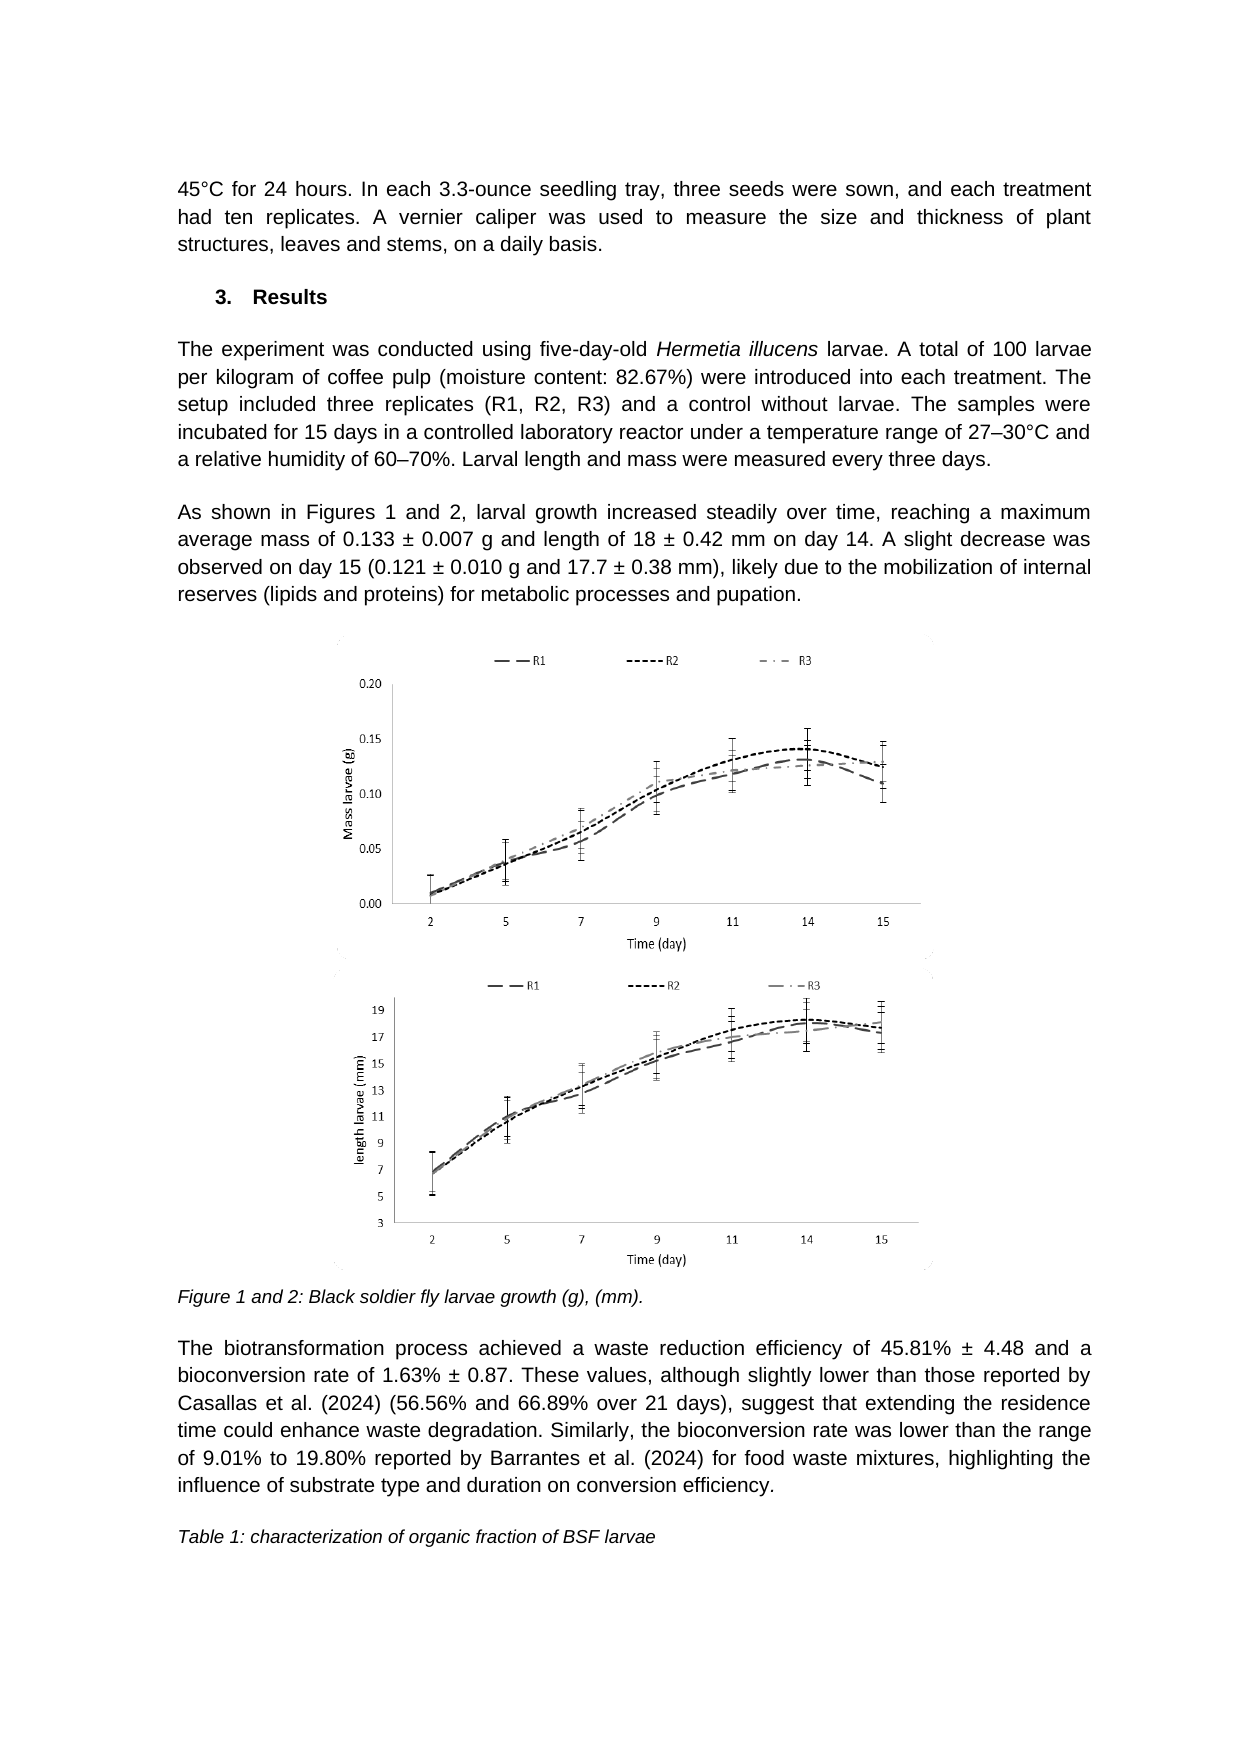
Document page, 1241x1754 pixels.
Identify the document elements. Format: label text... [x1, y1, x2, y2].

text The biotransformation process achieved a waste reduction efficiency of 45.81% ± 4.48 and a bioconversion rate of 1.63% ± 0.87. These values, although slightly lower than those reported by Casallas et al. (2024) (56.56% and 66.89% over 21 days), suggest that extending the residence time could enhance waste degradation. Similarly, the bioconversion rate was lower than the range of 9.01% to 19.80% reported by Barrantes et al. (2024) for food waste mixtures, highlighting the influence of substrate type and duration on conversion efficiency. [177, 1336, 1092, 1497]
list Results [215, 285, 1092, 309]
picture [333, 968, 933, 1270]
text As shown in Figures 1 and 2, larval growth increased steadily over time, reaching a maximum average mass of 0.133 ± 0.007 g and length of 18 ± 0.42 mm on day 14. A slight decrease was observed on day 15 (0.121 ± 0.010 g and 17.7 ± 0.38 mm), likely due to the mobilization of internal reserves (lipids and proteins) for metabolic processes and pupation. [177, 500, 1092, 606]
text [177, 177, 1092, 256]
picture [336, 634, 934, 959]
text Table 1: characterization of organic fraction of BSF larvae [177, 1526, 1092, 1547]
text Figure 1 and 2: Black soldier fly larvae growth (g), (mm). [177, 1286, 1092, 1307]
text The experiment was conducted using five-day-old Hermetia illucens larvae. A total of 100 larvae per kilogram of coffee pulp (moisture content: 82.67%) were introduced into each treatment. The setup included three replicates (R1, R2, R3) and a control without larvae. The samples were incubated for 15 days in a controlled laboratory reactor under a temperature range of 27–30°C and a relative humidity of 60–70%. Larval length and mass were measured every three days. [177, 337, 1092, 471]
